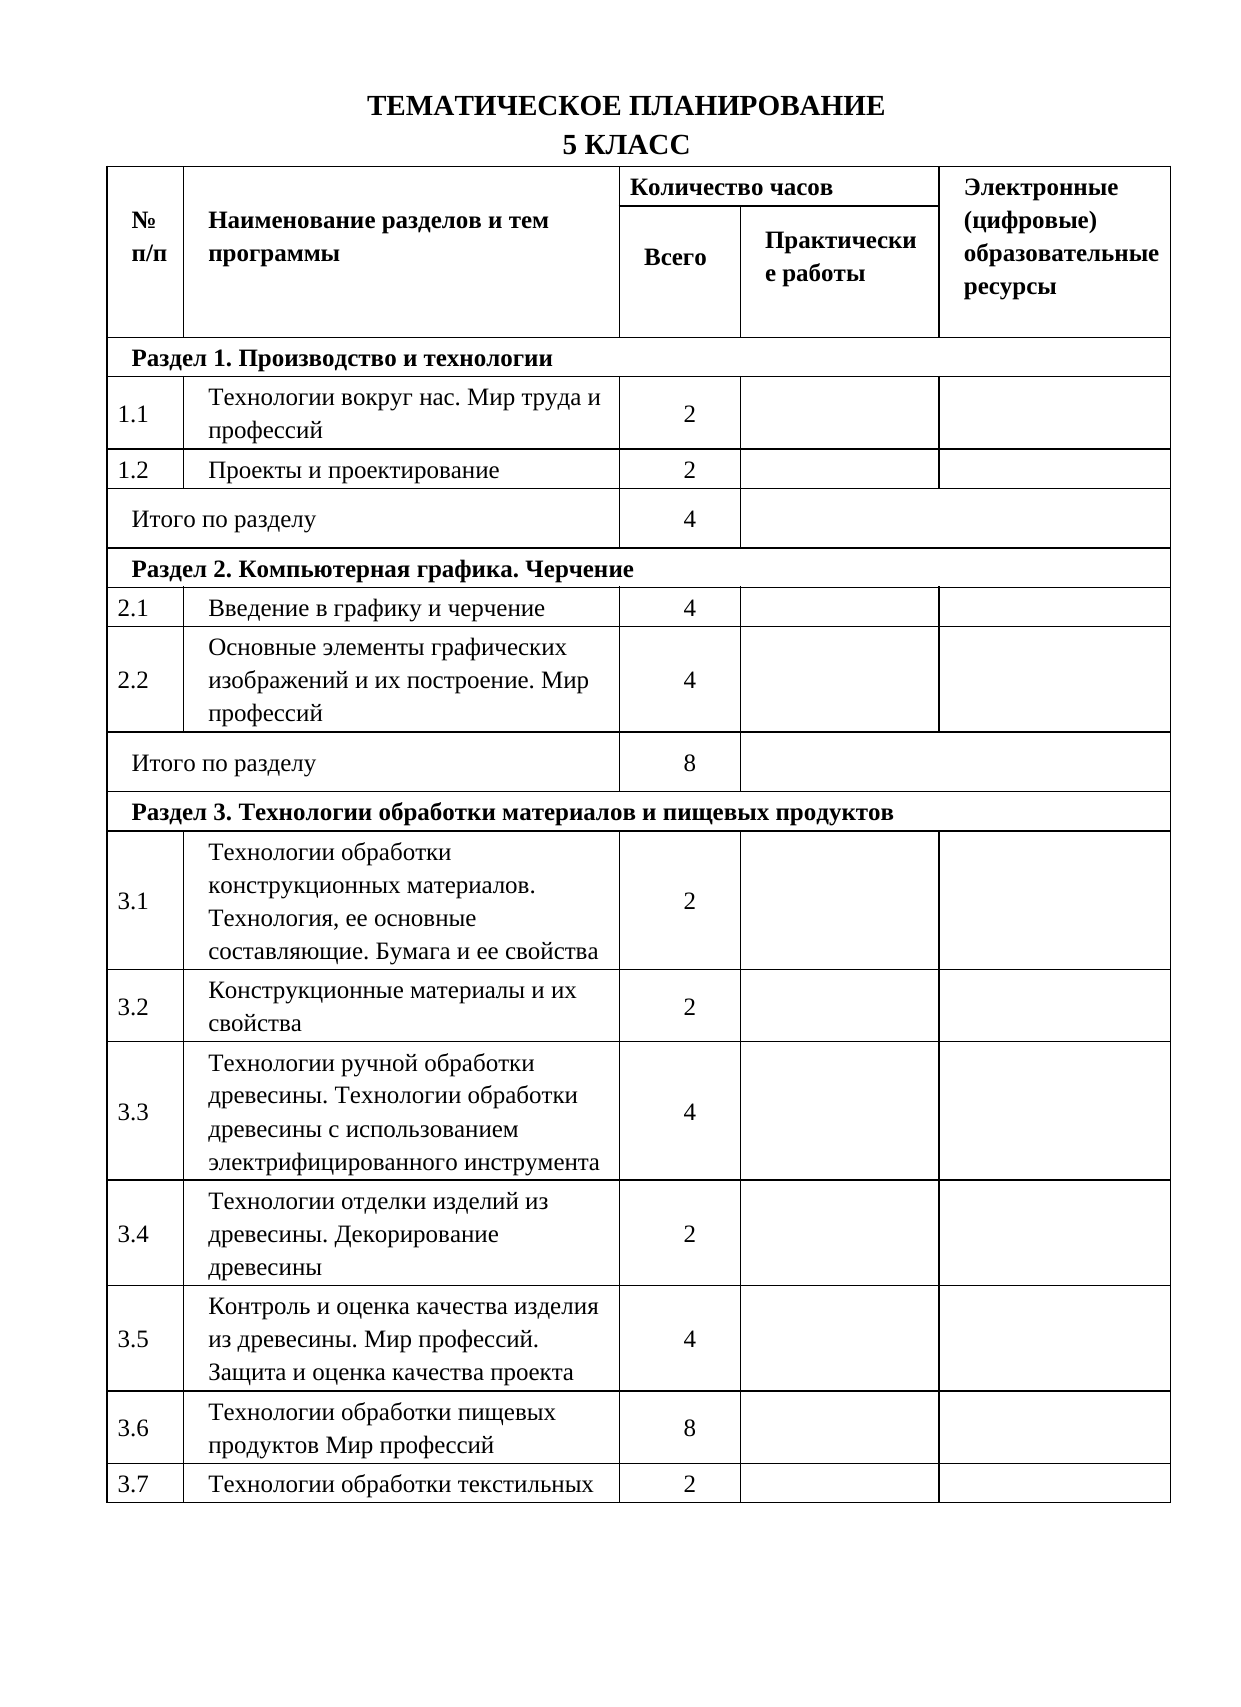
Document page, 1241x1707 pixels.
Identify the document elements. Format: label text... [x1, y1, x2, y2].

table_cell 2.1 [108, 588, 183, 626]
table_header Количество часов [620, 167, 938, 205]
table_cell Практические работы [741, 207, 938, 336]
table_cell [741, 1392, 938, 1462]
table_cell Введение в графику и черчение [184, 588, 619, 626]
table_cell Контроль и оценка качества изделия из древесины. Мир профессий. Защита и оценка качества проекта [184, 1286, 619, 1390]
table_cell [940, 450, 1170, 487]
table_cell 4 [620, 489, 740, 547]
text ТЕМАТИЧЕСКОЕ ПЛАНИРОВАНИЕ [131, 88, 1122, 122]
table_cell [741, 733, 1170, 791]
table_cell Технологии отделки изделий из древесины. Декорирование древесины [184, 1181, 619, 1285]
table_cell 1.1 [108, 377, 183, 448]
table_cell [741, 627, 938, 731]
table_cell 4 [620, 1286, 740, 1390]
table_cell 1.2 [108, 450, 183, 487]
table_cell Проекты и проектирование [184, 450, 619, 487]
table_cell 3.6 [108, 1392, 183, 1462]
table_cell Раздел 3. Технологии обработки материалов и пищевых продуктов [108, 792, 1170, 830]
table_cell [940, 1042, 1170, 1179]
table_cell 2 [620, 377, 740, 448]
table_header № п/п [108, 167, 183, 336]
table_cell [741, 1464, 938, 1502]
table_cell [741, 970, 938, 1041]
table_cell Всего [620, 207, 740, 336]
table_cell [741, 489, 1170, 547]
table_cell [741, 1042, 938, 1179]
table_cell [184, 1464, 619, 1502]
table_cell [940, 627, 1170, 731]
table_cell 4 [620, 627, 740, 731]
table_cell Раздел 1. Производство и технологии [108, 338, 1170, 376]
table_cell 2 [620, 1464, 740, 1502]
table_cell 4 [620, 588, 740, 626]
table_cell [940, 377, 1170, 448]
table_header Электронные (цифровые) образовательные ресурсы [940, 167, 1170, 336]
table_header Наименование разделов и тем программы [184, 167, 619, 336]
table_cell Технологии вокруг нас. Мир труда и профессий [184, 377, 619, 448]
table_cell [940, 588, 1170, 626]
table_cell 2 [620, 832, 740, 968]
table_cell Итого по разделу [108, 489, 619, 547]
table_cell 8 [620, 1392, 740, 1462]
table_cell 3.1 [108, 832, 183, 968]
table_cell [940, 1464, 1170, 1502]
table_cell Технологии обработки конструкционных материалов. Технология, ее основные составляющие. Бумага и ее свойства [184, 832, 619, 968]
table_cell [741, 1286, 938, 1390]
table_cell [940, 1392, 1170, 1462]
table_cell Технологии обработки пищевых продуктов Мир профессий [184, 1392, 619, 1462]
table_cell [741, 832, 938, 968]
table_cell Конструкционные материалы и их свойства [184, 970, 619, 1041]
table_cell Раздел 2. Компьютерная графика. Черчение [108, 549, 1170, 586]
table_cell [741, 1181, 938, 1285]
table_cell 2 [620, 970, 740, 1041]
table_cell 3.3 [108, 1042, 183, 1179]
table_cell Основные элементы графических изображений и их построение. Мир профессий [184, 627, 619, 731]
table_cell [741, 450, 938, 487]
table_cell 3.4 [108, 1181, 183, 1285]
table_cell 3.7 [108, 1464, 183, 1502]
table_cell [940, 1181, 1170, 1285]
table_cell [940, 1286, 1170, 1390]
table_cell 3.2 [108, 970, 183, 1041]
table_cell 2.2 [108, 627, 183, 731]
table_cell [741, 588, 938, 626]
table_cell [741, 377, 938, 448]
table_cell [940, 832, 1170, 968]
table_cell 8 [620, 733, 740, 791]
table_cell 2 [620, 450, 740, 487]
table_cell 4 [620, 1042, 740, 1179]
table_cell 2 [620, 1181, 740, 1285]
table_cell Технологии ручной обработки древесины. Технологии обработки древесины с использованием электрифицированного инструмента [184, 1042, 619, 1179]
text 5 КЛАСС [131, 127, 1122, 161]
table_cell [940, 970, 1170, 1041]
table_cell Итого по разделу [108, 733, 619, 791]
table_cell 3.5 [108, 1286, 183, 1390]
